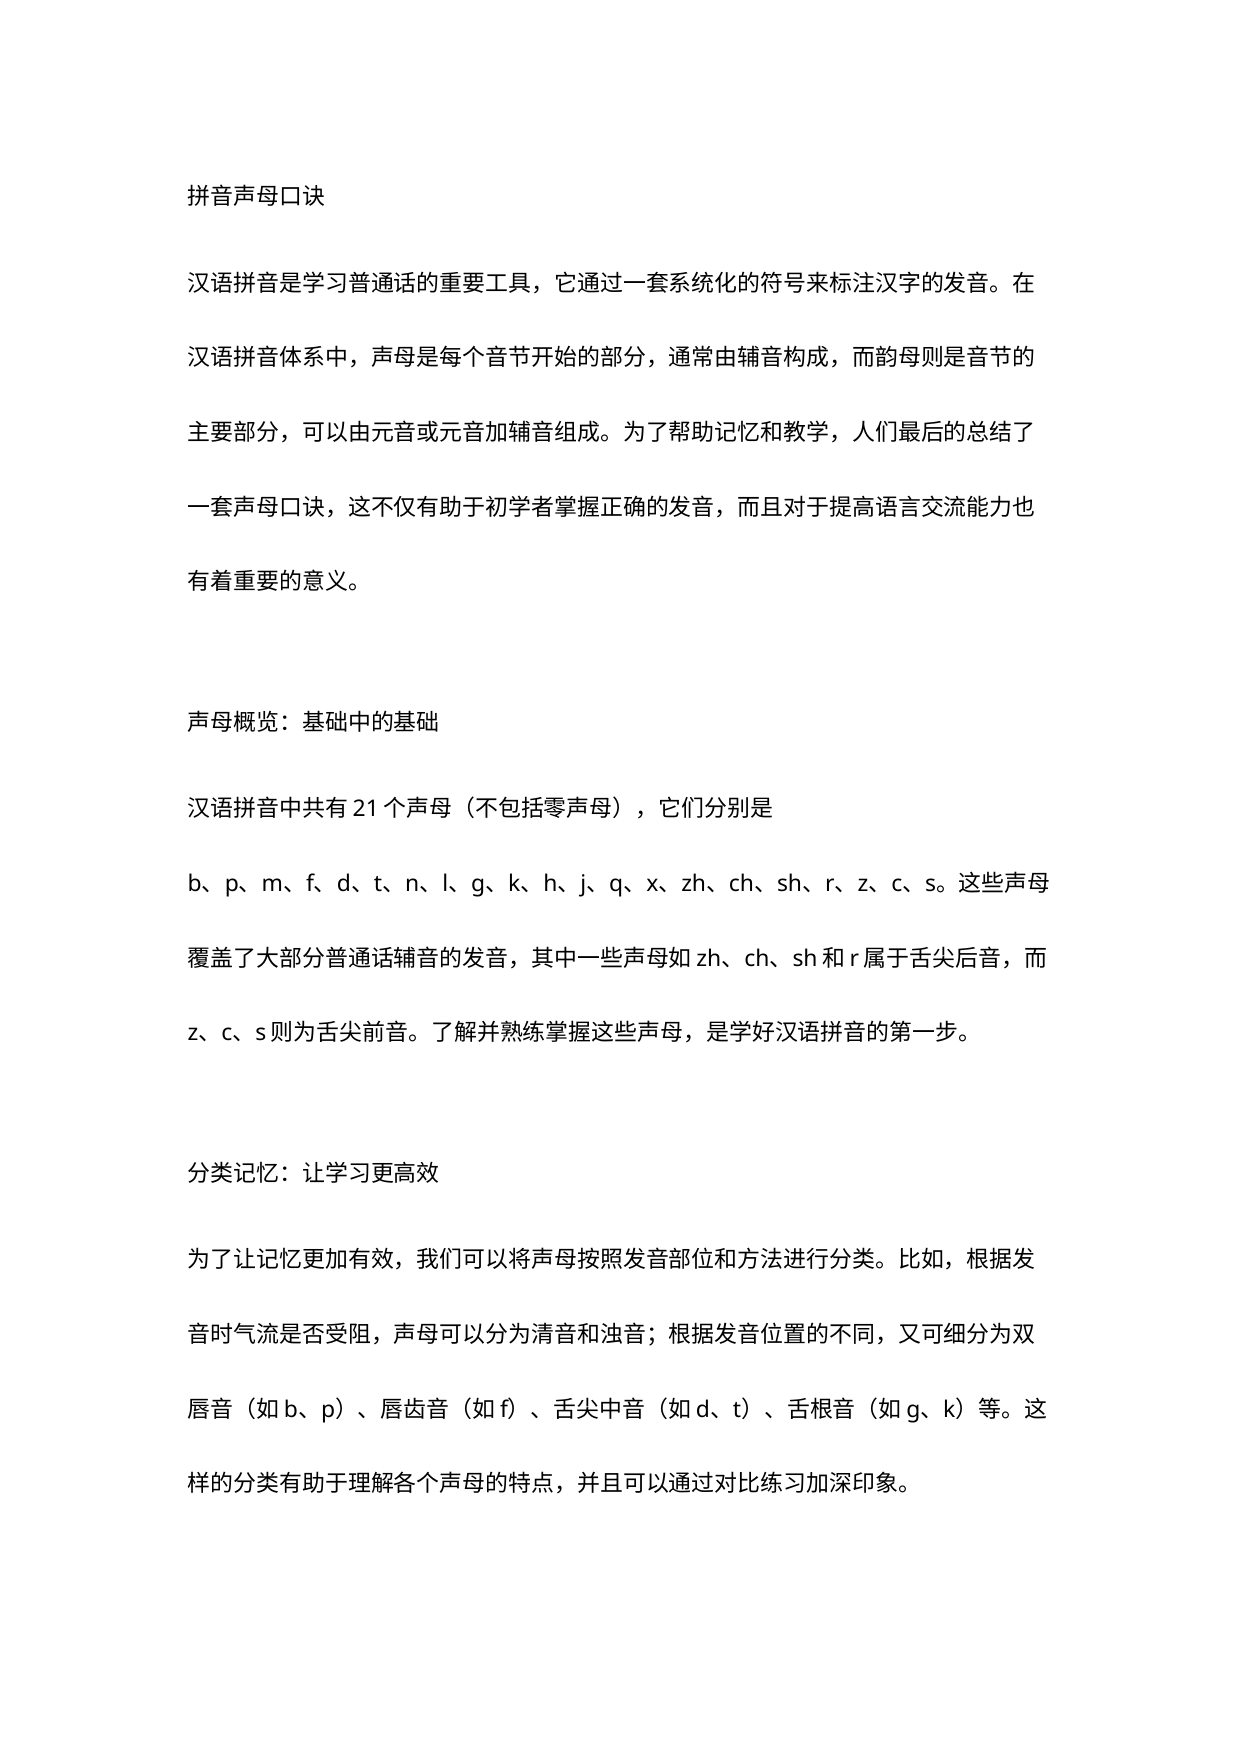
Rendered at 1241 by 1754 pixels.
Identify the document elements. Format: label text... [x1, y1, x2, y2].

text 汉语拼音中共有21个声母（不包括零声母），它们分别是b、p、m、f、d、t、n、l、g、k、h、j、q、x、zh、ch、sh、r、z、c、s。这些声母覆盖了大部分普通话辅音的发音，其中一些声母如zh、ch、sh和r属于舌尖后音，而z、c、s则为舌尖前音。了解并熟练掌握这些声母，是学好汉语拼音的第一步。 [187, 774, 1053, 1063]
text 汉语拼音是学习普通话的重要工具，它通过一套系统化的符号来标注汉字的发音。在汉语拼音体系中，声母是每个音节开始的部分，通常由辅音构成，而韵母则是音节的主要部分，可以由元音或元音加辅音组成。为了帮助记忆和教学，人们最后的总结了一套声母口诀，这不仅有助于初学者掌握正确的发音，而且对于提高语言交流能力也有着重要的意义。 [187, 248, 1053, 612]
text 拼音声母口诀 [187, 162, 1053, 227]
text 分类记忆：让学习更高效 [187, 1139, 1053, 1204]
text 声母概览：基础中的基础 [187, 688, 1053, 753]
text 为了让记忆更加有效，我们可以将声母按照发音部位和方法进行分类。比如，根据发音时气流是否受阻，声母可以分为清音和浊音；根据发音位置的不同，又可细分为双唇音（如b、p）、唇齿音（如f）、舌尖中音（如d、t）、舌根音（如g、k）等。这样的分类有助于理解各个声母的特点，并且可以通过对比练习加深印象。 [187, 1225, 1053, 1514]
